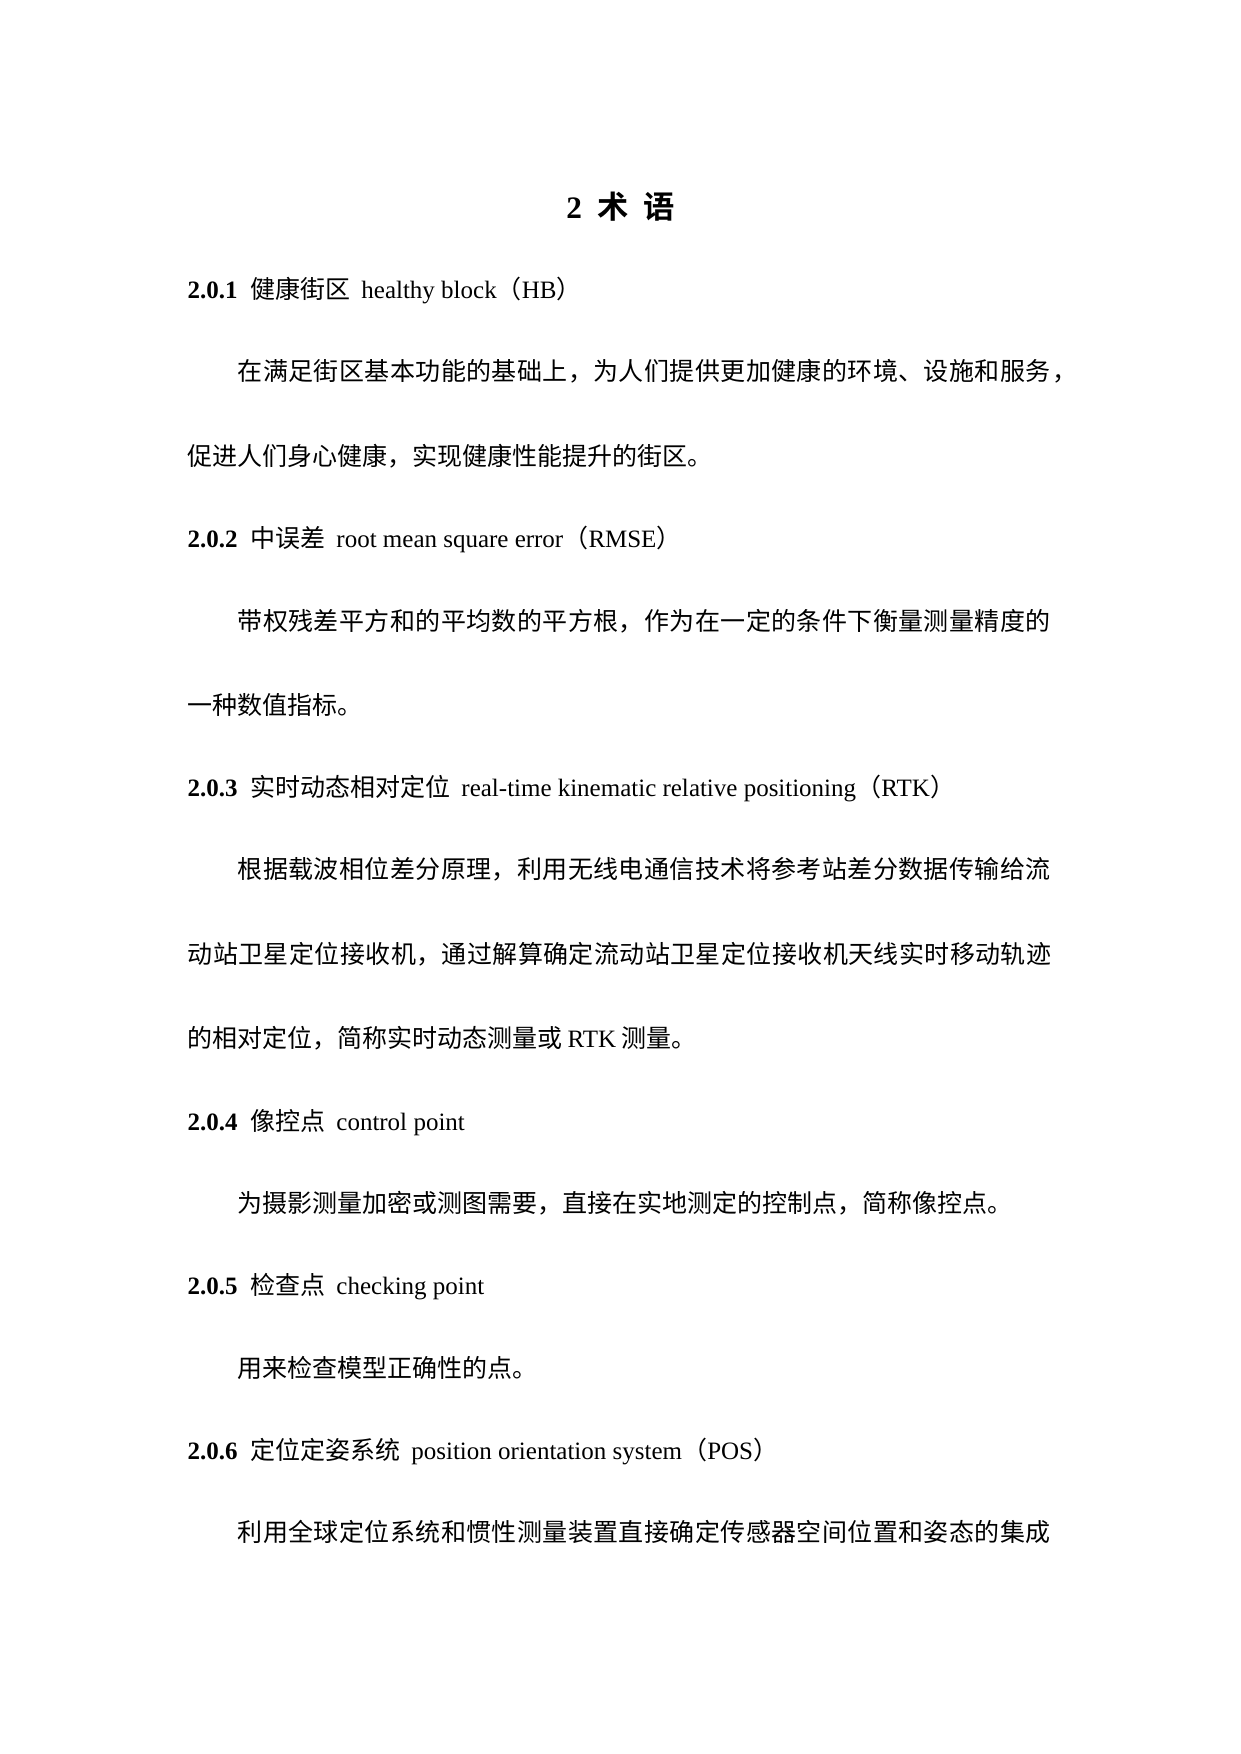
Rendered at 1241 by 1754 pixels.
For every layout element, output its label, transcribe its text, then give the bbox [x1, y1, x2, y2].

text 用来检查模型正确性的点。 [187, 1334, 1053, 1399]
list 像控点 control point [187, 1087, 1053, 1152]
text 在满足街区基本功能的基础上，为人们提供更加健康的环境、设施和服务，促进人们身心健康，实现健康性能提升的街区。 [187, 337, 1053, 487]
list 定位定姿系统 position orientation system（POS） [187, 1416, 1053, 1481]
list 检查点 checking point [187, 1251, 1053, 1316]
list 实时动态相对定位 real-time kinematic relative positioning（RTK） [187, 753, 1053, 818]
subtitle 2 术 语 [187, 172, 1053, 237]
list 中误差 root mean square error（RMSE） [187, 504, 1053, 569]
text 带权残差平方和的平均数的平方根，作为在一定的条件下衡量测量精度的一种数值指标。 [187, 587, 1053, 736]
list 健康街区 healthy block（HB） [187, 255, 1053, 320]
text 为摄影测量加密或测图需要，直接在实地测定的控制点，简称像控点。 [187, 1169, 1053, 1234]
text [187, 1498, 1053, 1563]
text 根据载波相位差分原理，利用无线电通信技术将参考站差分数据传输给流动站卫星定位接收机，通过解算确定流动站卫星定位接收机天线实时移动轨迹的相对定位，简称实时动态测量或RTK测量。 [187, 836, 1053, 1069]
